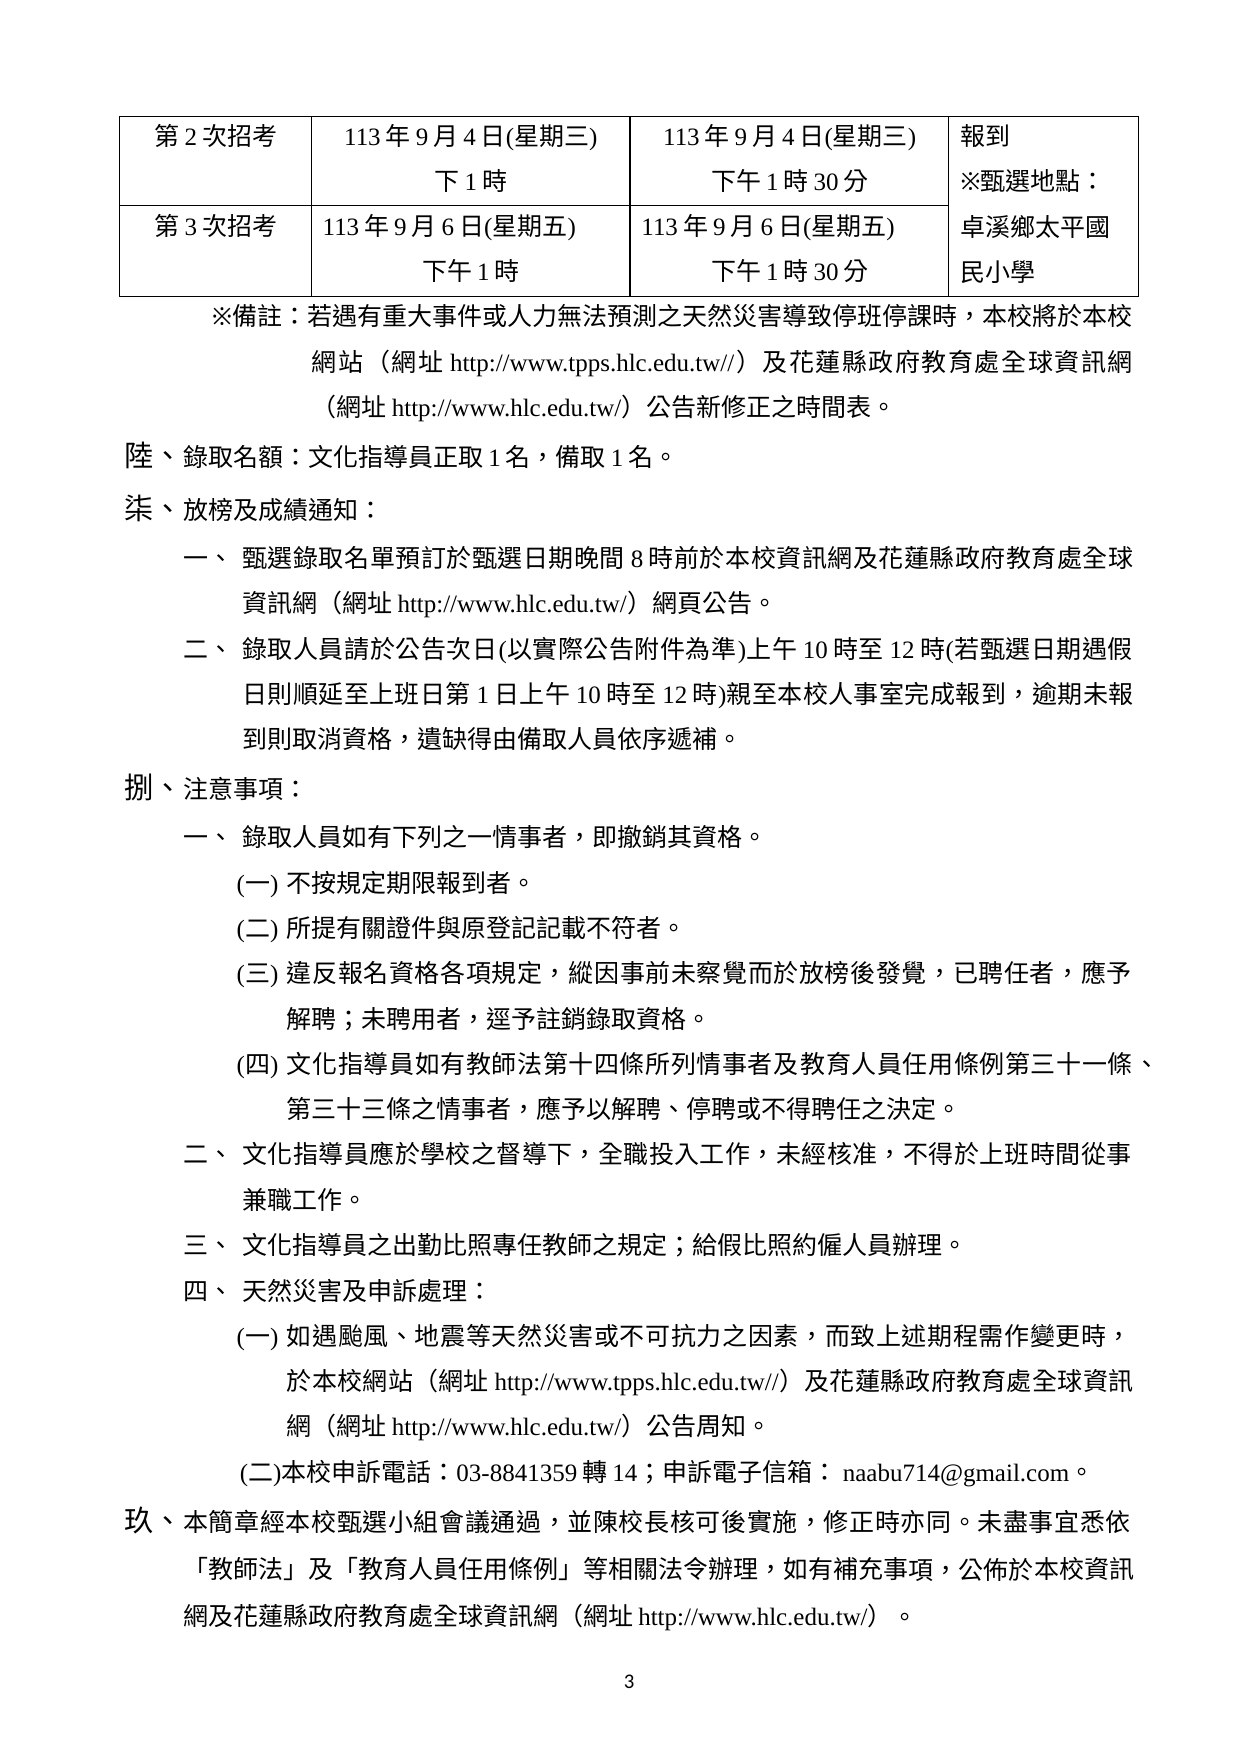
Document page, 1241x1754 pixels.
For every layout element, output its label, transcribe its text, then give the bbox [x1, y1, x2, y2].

list 錄取名額：文化指導員正取1名，備取1名。 [124, 433, 1134, 475]
list 本簡章經本校甄選小組會議通過，並陳校長核可後實施，修正時亦同。未盡事宜悉依「教師法」及「教育人員任用條例」等相關法令辦理，如有補充事項，公佈於本校資訊網及花蓮縣政府教育處全球資訊網（網址http://www.hlc.edu.tw/）。 [124, 1497, 1134, 1634]
list 違反報名資格各項規定，縱因事前未察覺而於放榜後發覺，已聘任者，應予解聘；未聘用者，逕予註銷錄取資格。 [236, 954, 1134, 1035]
list 甄選錄取名單預訂於甄選日期晚間8時前於本校資訊網及花蓮縣政府教育處全球資訊網（網址http://www.hlc.edu.tw/）網頁公告。 [183, 538, 1134, 620]
text ※備註：若遇有重大事件或人力無法預測之天然災害導致停班停課時，本校將於本校網站（網址http://www.tpps.hlc.edu.tw//）及花蓮縣政府教育處全球資訊網（網址http://www.hlc.edu.tw/）公告新修正之時間表。 [212, 297, 1134, 424]
list 天然災害及申訴處理： [183, 1271, 1134, 1307]
list 不按規定期限報到者。 [236, 863, 1134, 899]
list 錄取人員請於公告次日(以實際公告附件為準)上午10時至12時(若甄選日期遇假日則順延至上班日第1日上午10時至12時)親至本校人事室完成報到，逾期未報到則取消資格，遺缺得由備取人員依序遞補。 [183, 629, 1134, 756]
table_cell 113年9月4日(星期三) 下午1時30分 [631, 117, 948, 205]
list 注意事項： [124, 765, 1134, 807]
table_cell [949, 117, 1138, 296]
table_cell 第3次招考 [120, 206, 311, 296]
text (二)本校申訴電話：03-8841359轉14；申訴電子信箱： naabu714@gmail.com。 [124, 1452, 1134, 1488]
list 錄取人員如有下列之一情事者，即撤銷其資格。 [183, 818, 1134, 854]
table_cell 113年9月6日(星期五) 下午1時30分 [631, 206, 948, 296]
list 放榜及成績通知： [124, 486, 1134, 528]
table_cell 113年9月4日(星期三) 下1時 [312, 117, 629, 205]
table_cell 113年9月6日(星期五) 下午1時 [312, 206, 629, 296]
list 文化指導員之出勤比照專任教師之規定；給假比照約僱人員辦理。 [183, 1226, 1134, 1262]
list 所提有關證件與原登記記載不符者。 [236, 908, 1134, 945]
table_cell 第2次招考 [120, 117, 311, 205]
list 文化指導員如有教師法第十四條所列情事者及教育人員任用條例第三十一條、第三十三條之情事者，應予以解聘、停聘或不得聘任之決定。 [236, 1044, 1134, 1126]
list 如遇颱風、地震等天然災害或不可抗力之因素，而致上述期程需作變更時，於本校網站（網址http://www.tpps.hlc.edu.tw//）及花蓮縣政府教育處全球資訊網（網址http://www.hlc.edu.tw/）公告周知。 [236, 1316, 1134, 1443]
list 文化指導員應於學校之督導下，全職投入工作，未經核准，不得於上班時間從事兼職工作。 [183, 1135, 1134, 1217]
